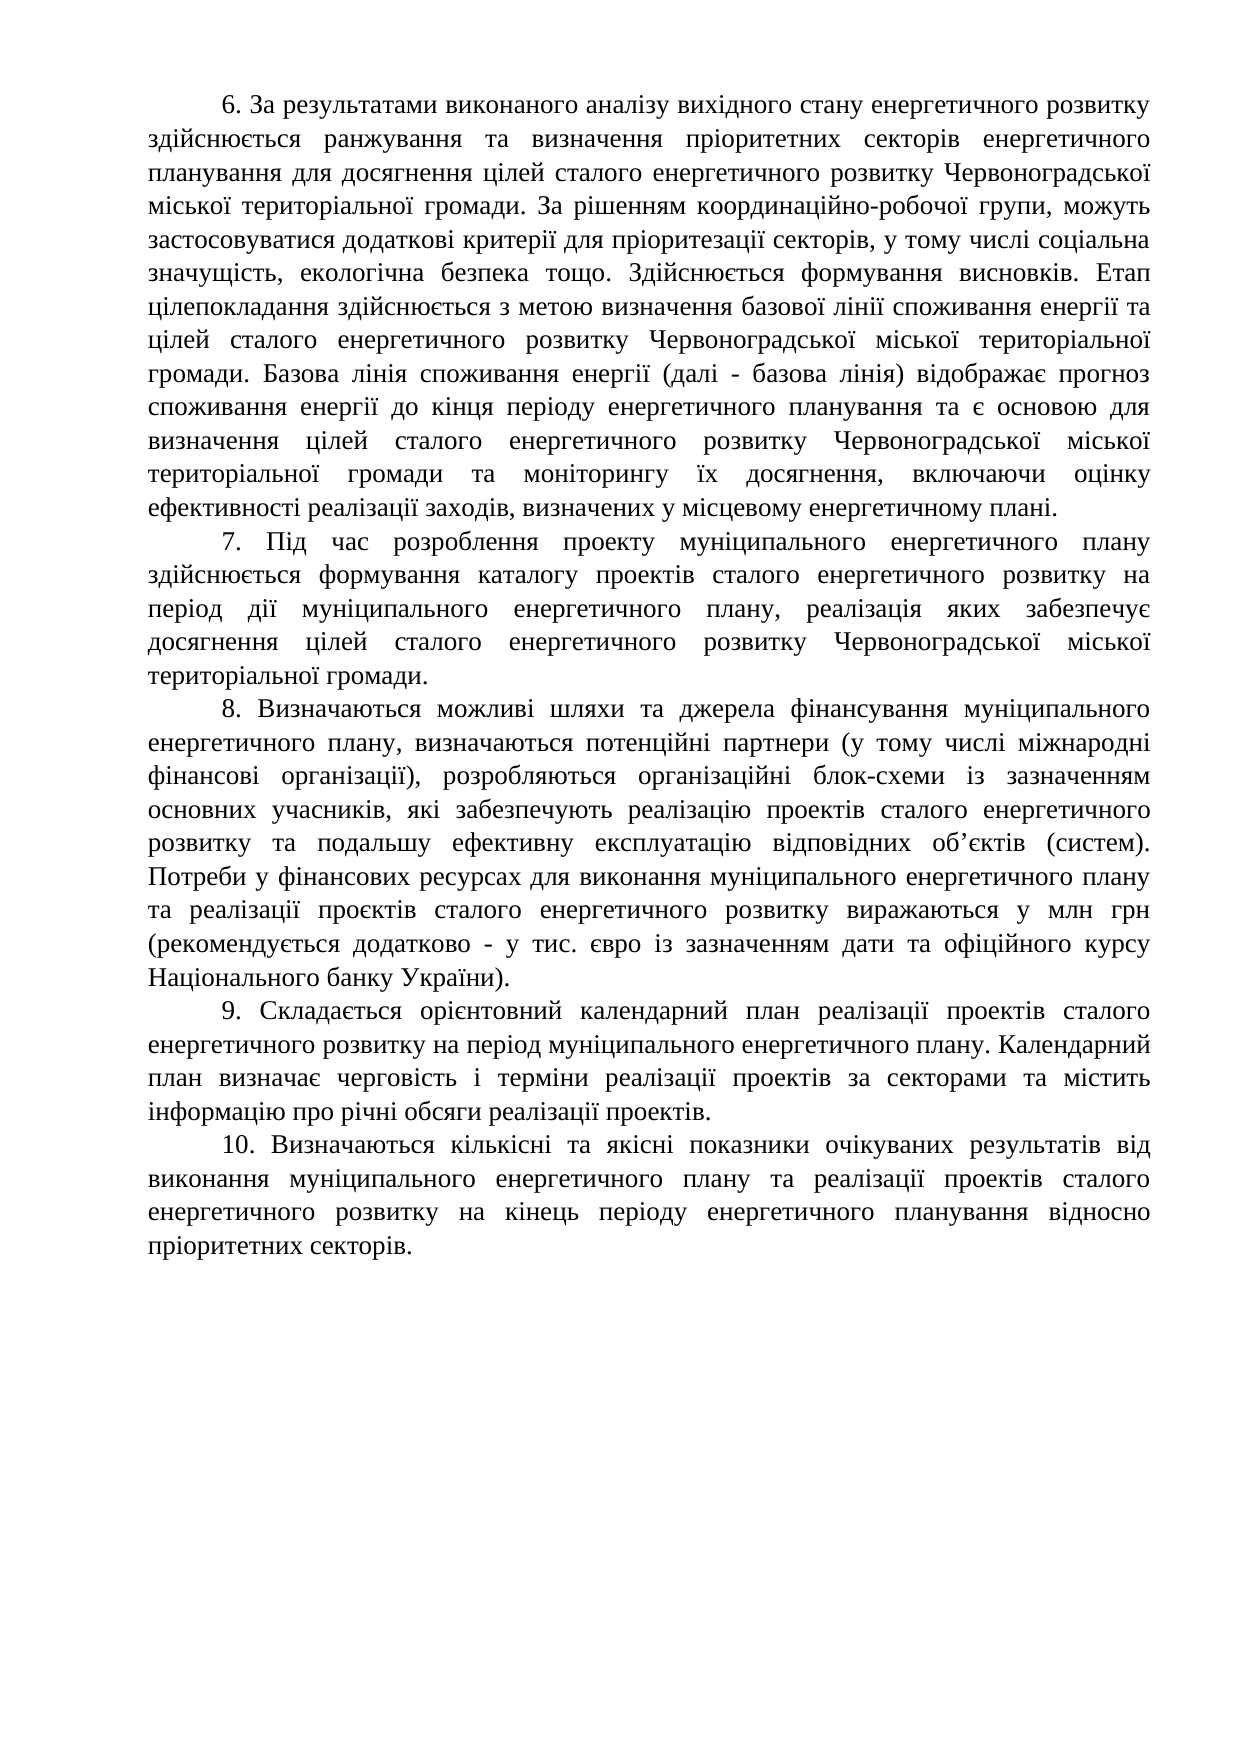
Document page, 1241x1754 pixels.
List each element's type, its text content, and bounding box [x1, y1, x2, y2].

text 6. За результатами виконаного аналізу вихідного стану енергетичного розвитку здійснюється ранжування та визначення пріоритетних секторів енергетичного планування для досягнення цілей сталого енергетичного розвитку Червоноградської міської територіальної громади. За рішенням координаційно-робочої групи, можуть застосовуватися додаткові критерії для пріоритезації секторів, у тому числі соціальна значущість, екологічна безпека тощо. Здійснюється формування висновків. Етап цілепокладання здійснюється з метою визначення базової лінії споживання енергії та цілей сталого енергетичного розвитку Червоноградської міської територіальної громади. Базова лінія споживання енергії (далі - базова лінія) відображає прогноз споживання енергії до кінця періоду енергетичного планування та є основою для визначення цілей сталого енергетичного розвитку Червоноградської міської територіальної громади та моніторингу їх досягнення, включаючи оцінку ефективності реалізації заходів, визначених у місцевому енергетичному плані. [148, 88, 1152, 522]
text 8. Визначаються можливі шляхи та джерела фінансування муніципального енергетичного плану, визначаються потенційні партнери (у тому числі міжнародні фінансові організації), розробляються організаційні блок-схеми із зазначенням основних учасників, які забезпечують реалізацію проектів сталого енергетичного розвитку та подальшу ефективну експлуатацію відповідних об’єктів (систем). Потреби у фінансових ресурсах для виконання муніципального енергетичного плану та реалізації проєктів сталого енергетичного розвитку виражаються у млн грн (рекомендується додатково - у тис. євро із зазначенням дати та офіційного курсу Національного банку України). [148, 692, 1152, 992]
text 7. Під час розроблення проекту муніципального енергетичного плану здійснюється формування каталогу проектів сталого енергетичного розвитку на період дії муніципального енергетичного плану, реалізація яких забезпечує досягнення цілей сталого енергетичного розвитку Червоноградської міської територіальної громади. [148, 524, 1152, 690]
text 10. Визначаються кількісні та якісні показники очікуваних результатів від виконання муніципального енергетичного плану та реалізації проектів сталого енергетичного розвитку на кінець періоду енергетичного планування відносно пріоритетних секторів. [148, 1128, 1152, 1260]
text 9. Складається орієнтовний календарний план реалізації проектів сталого енергетичного розвитку на період муніципального енергетичного плану. Календарний план визначає черговість і терміни реалізації проектів за секторами та містить інформацію про річні обсяги реалізації проектів. [148, 994, 1152, 1126]
